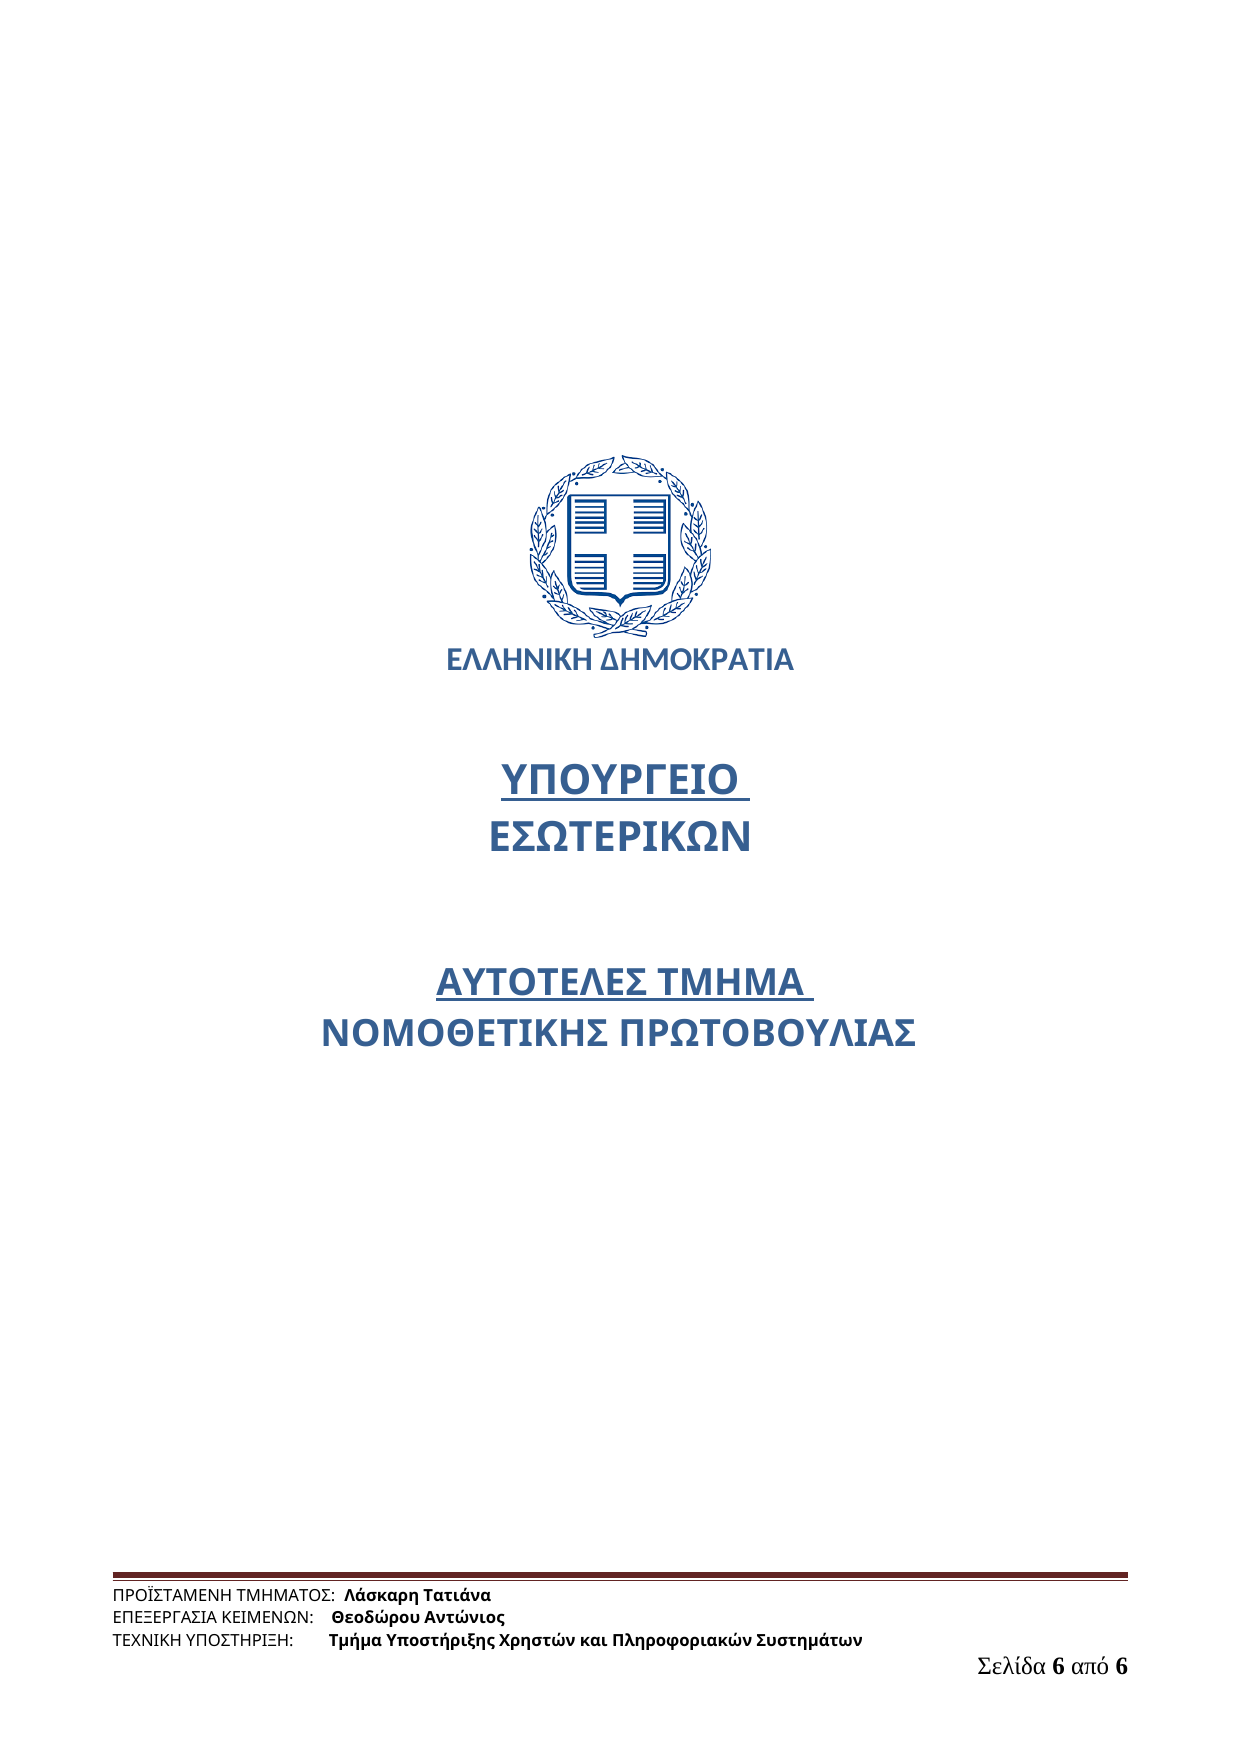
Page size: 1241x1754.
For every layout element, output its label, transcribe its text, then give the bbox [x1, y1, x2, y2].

text ΝΟΜΟΘΕΤΙΚΗΣ ΠΡΩΤΟΒΟΥΛΙΑΣ [112, 1006, 1128, 1057]
text ΕΣΩΤΕΡΙΚΩΝ [112, 807, 1128, 863]
text ΥΠΟΥΡΓΕΙΟ [112, 750, 1128, 807]
picture [529, 455, 711, 638]
text ΑΥΤΟΤΕΛΕΣ ΤΜΗΜΑ [112, 955, 1128, 1006]
text ΕΛΛΗΝΙΚΗ ΔΗΜΟΚΡΑΤΙΑ [112, 638, 1128, 679]
